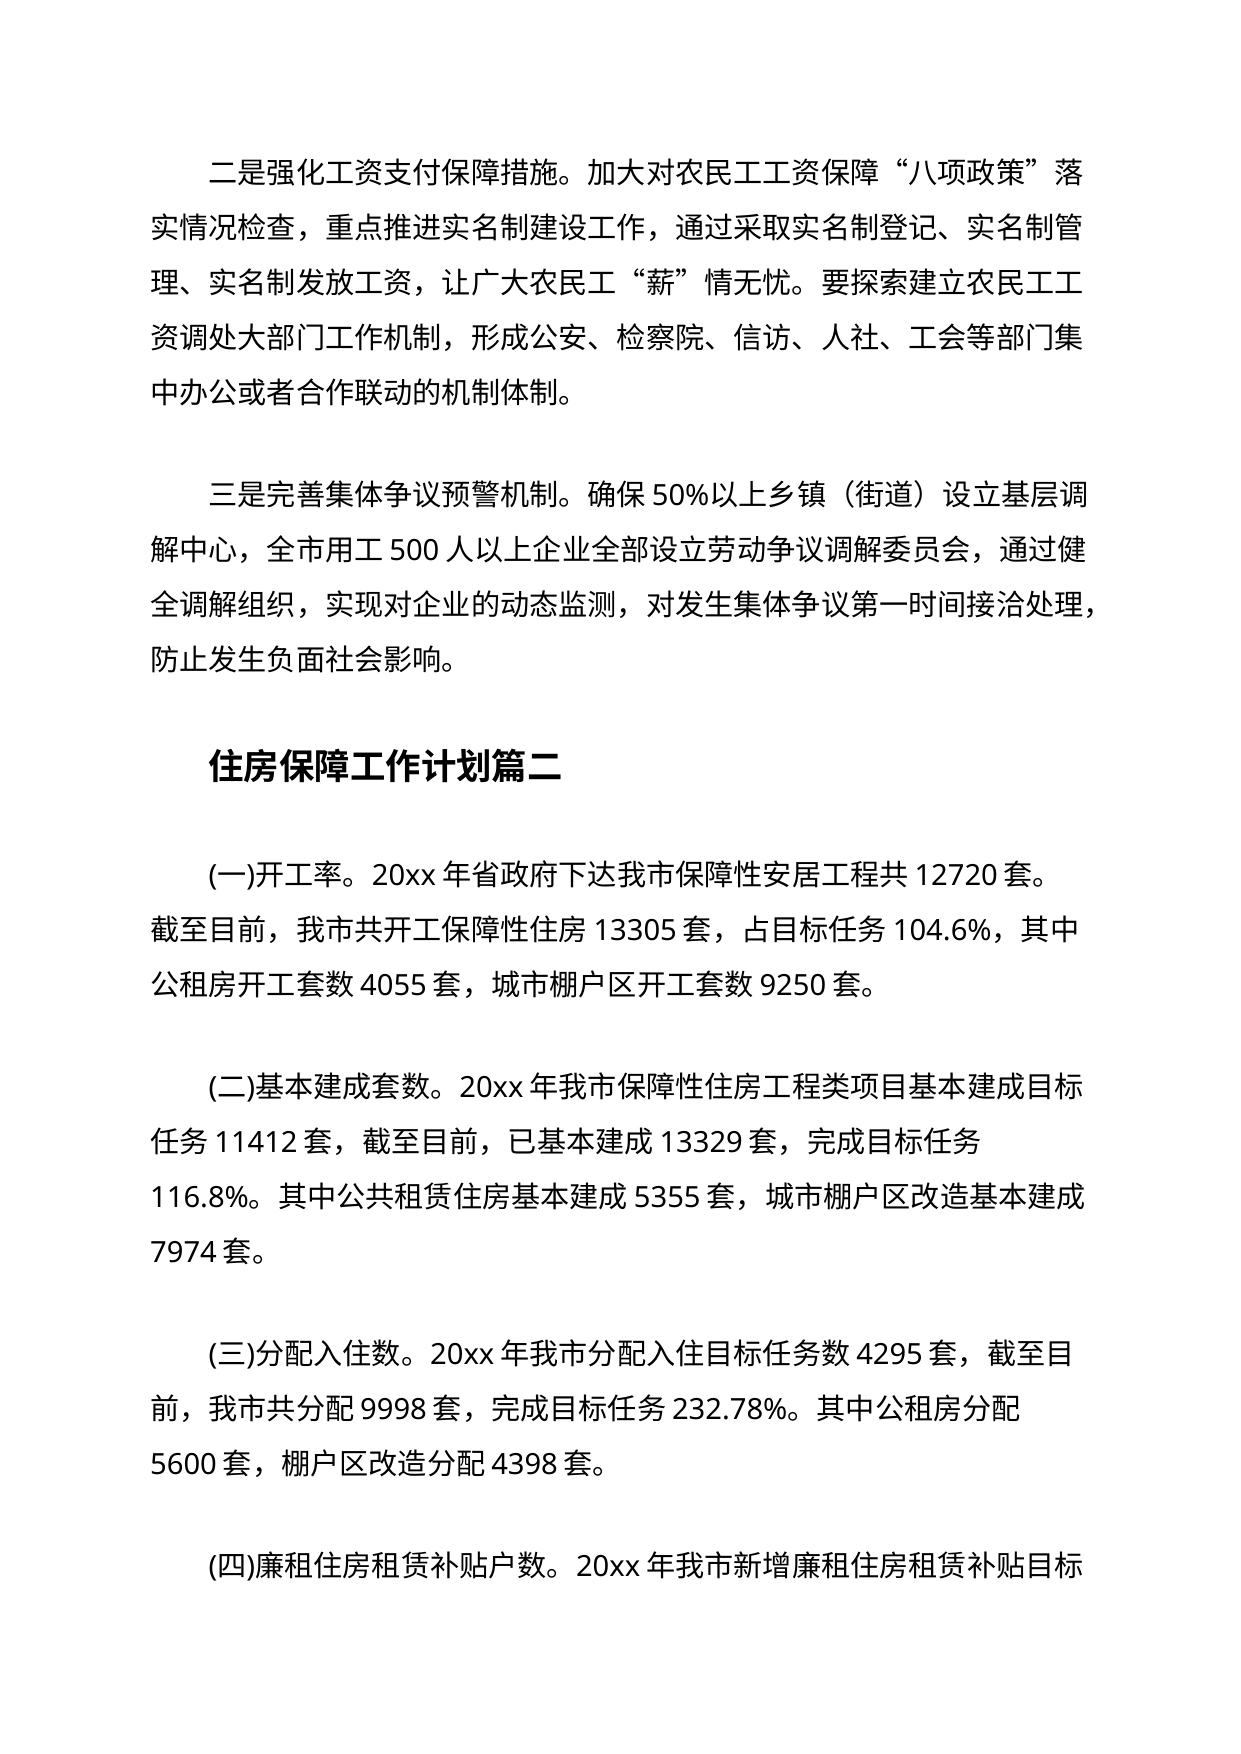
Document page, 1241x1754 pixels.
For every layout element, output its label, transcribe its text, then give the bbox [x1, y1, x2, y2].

text 住房保障工作计划篇二 [150, 738, 1090, 789]
text (一)开工率。20xx年省政府下达我市保障性安居工程共12720套。截至目前，我市共开工保障性住房13305套，占目标任务104.6%，其中公租房开工套数4055套，城市棚户区开工套数9250套。 [150, 851, 1090, 1004]
text (二)基本建成套数。20xx年我市保障性住房工程类项目基本建成目标任务11412套，截至目前，已基本建成13329套，完成目标任务116.8%。其中公共租赁住房基本建成5355套，城市棚户区改造基本建成7974套。 [150, 1063, 1090, 1271]
text 三是完善集体争议预警机制。确保50%以上乡镇（街道）设立基层调解中心，全市用工500人以上企业全部设立劳动争议调解委员会，通过健全调解组织，实现对企业的动态监测，对发生集体争议第一时间接洽处理，防止发生负面社会影响。 [150, 471, 1090, 678]
text 二是强化工资支付保障措施。加大对农民工工资保障“八项政策”落实情况检查，重点推进实名制建设工作，通过采取实名制登记、实名制管理、实名制发放工资，让广大农民工“薪”情无忧。要探索建立农民工工资调处大部门工作机制，形成公安、检察院、信访、人社、工会等部门集中办公或者合作联动的机制体制。 [150, 150, 1090, 412]
text (三)分配入住数。20xx年我市分配入住目标任务数4295套，截至目前，我市共分配9998套，完成目标任务232.78%。其中公租房分配5600套，棚户区改造分配4398套。 [150, 1330, 1090, 1483]
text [150, 1542, 1090, 1585]
